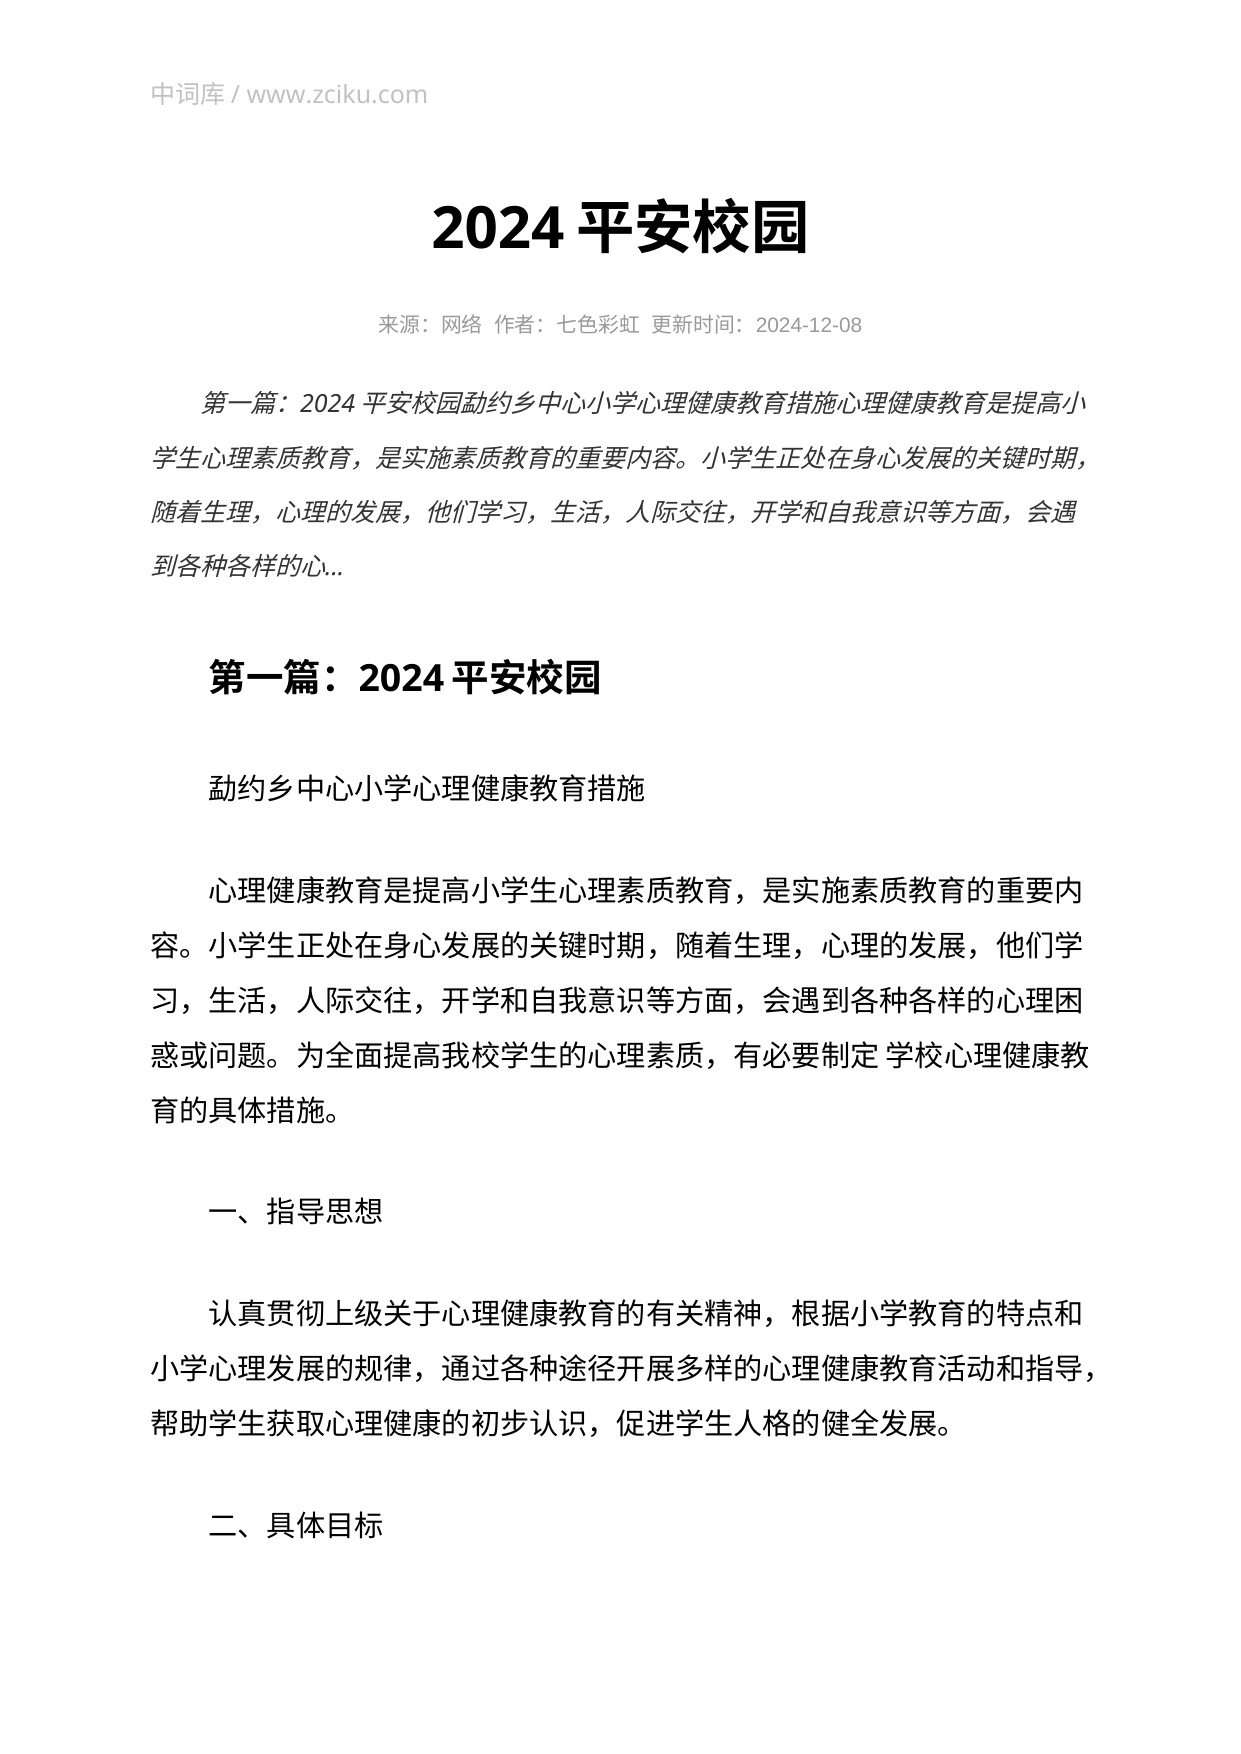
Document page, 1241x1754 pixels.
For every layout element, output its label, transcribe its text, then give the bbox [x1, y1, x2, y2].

text 二、具体目标 [150, 1502, 1090, 1544]
text 一、指导思想 [150, 1189, 1090, 1231]
subtitle 2024平安校园 [150, 181, 1090, 266]
text 来源：网络 作者：七色彩虹 更新时间：2024-12-08 [150, 313, 1090, 337]
text 第一篇：2024平安校园 [150, 648, 1090, 703]
text 心理健康教育是提高小学生心理素质教育，是实施素质教育的重要内容。小学生正处在身心发展的关键时期，随着生理，心理的发展，他们学习，生活，人际交往，开学和自我意识等方面，会遇到各种各样的心理困惑或问题。为全面提高我校学生的心理素质，有必要制定 学校心理健康教育的具体措施。 [150, 867, 1090, 1129]
text 第一篇：2024平安校园勐约乡中心小学心理健康教育措施心理健康教育是提高小学生心理素质教育，是实施素质教育的重要内容。小学生正处在身心发展的关键时期，随着生理，心理的发展，他们学习，生活，人际交往，开学和自我意识等方面，会遇到各种各样的心... [150, 384, 1090, 583]
text 勐约乡中心小学心理健康教育措施 [150, 766, 1090, 808]
text 认真贯彻上级关于心理健康教育的有关精神，根据小学教育的特点和小学心理发展的规律，通过各种途径开展多样的心理健康教育活动和指导，帮助学生获取心理健康的初步认识，促进学生人格的健全发展。 [150, 1291, 1090, 1443]
